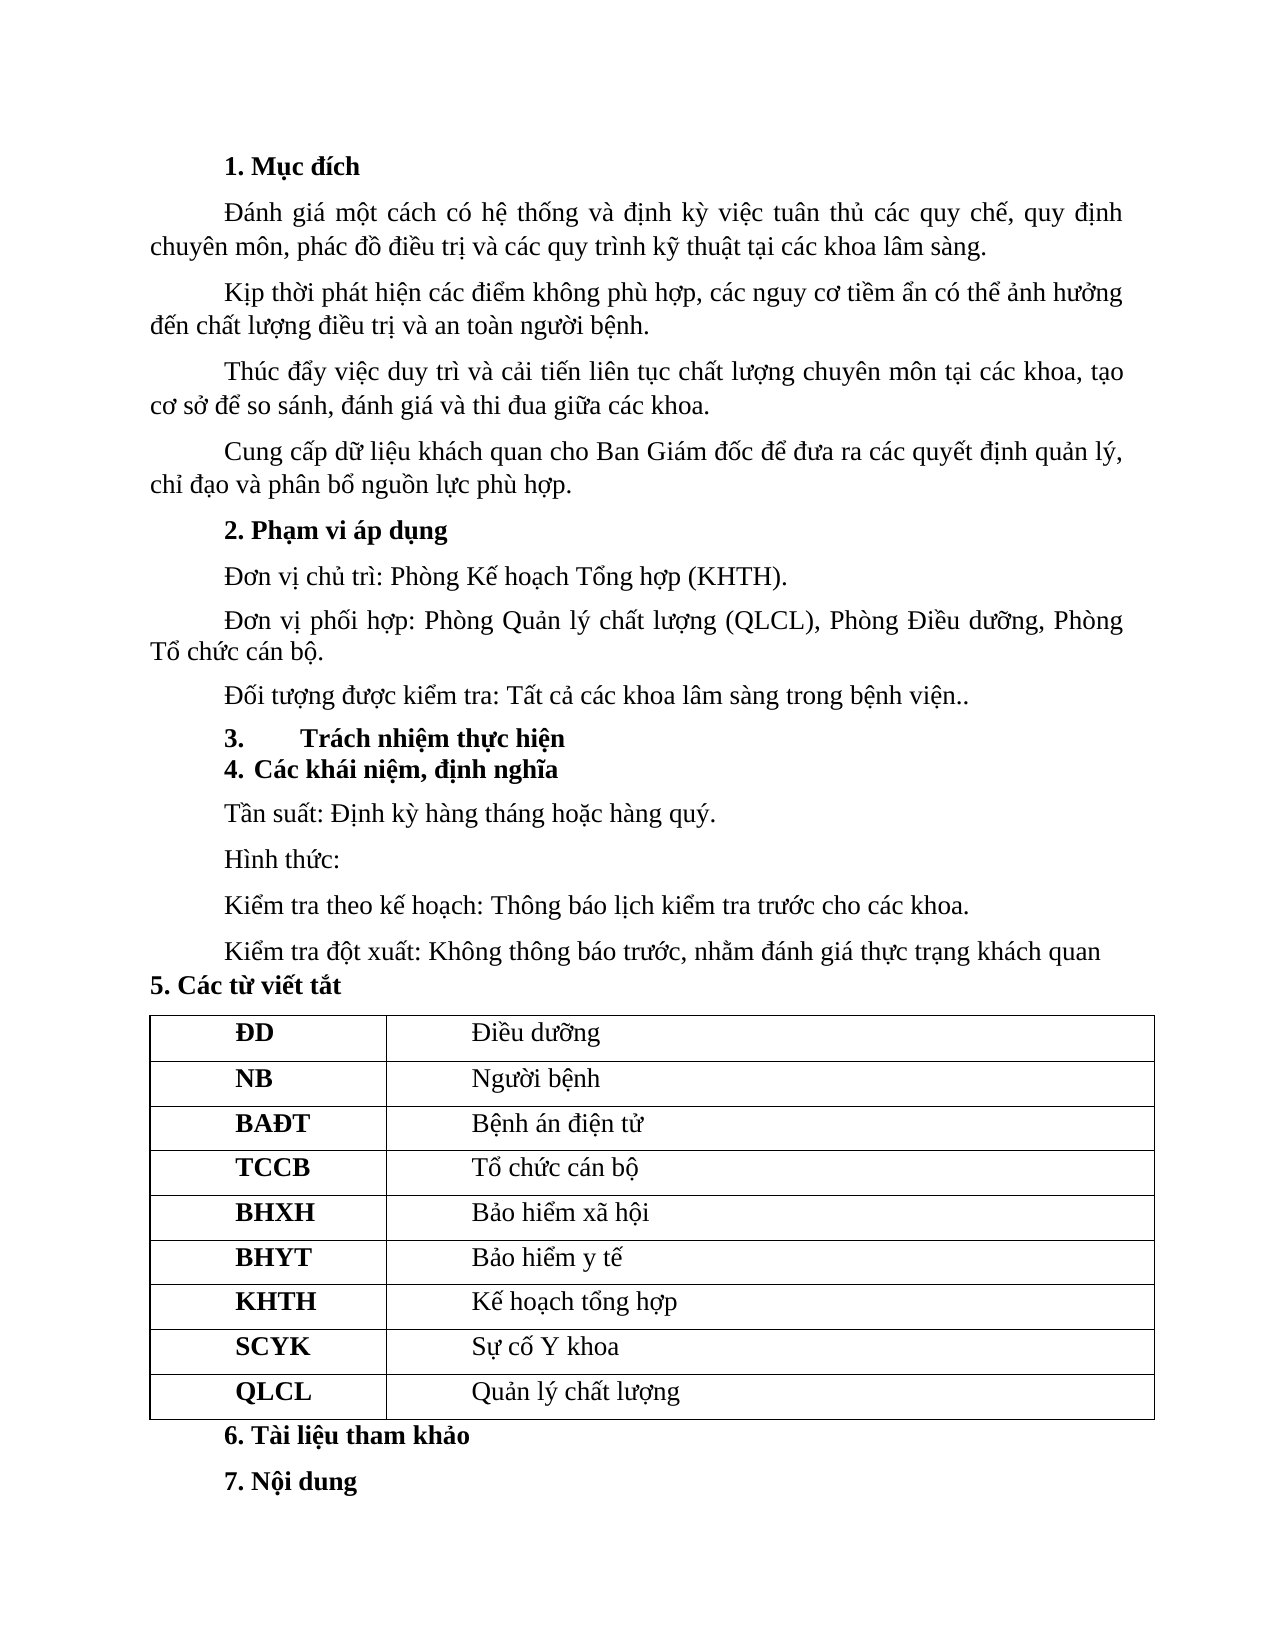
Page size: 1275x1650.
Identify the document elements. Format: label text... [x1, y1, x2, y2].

text Kiểm tra theo kế hoạch: Thông báo lịch kiểm tra trước cho các khoa. [150, 889, 1125, 921]
text 7. Nội dung [150, 1466, 1125, 1497]
text Kiểm tra đột xuất: Không thông báo trước, nhằm đánh giá thực trạng khách quan 5. Các từ viết tắt [150, 935, 1125, 1000]
table_header ĐD [151, 1016, 386, 1061]
table_cell TCCB [151, 1151, 386, 1195]
list Đối tượng được kiểm tra: Tất cả các khoa lâm sàng trong bệnh viện.. [150, 679, 1125, 710]
table_cell Bệnh án điện tử [387, 1107, 1154, 1150]
table_cell NB [151, 1062, 386, 1106]
text Thúc đẩy việc duy trì và cải tiến liên tục chất lượng chuyên môn tại các khoa, tạo cơ sở để so sánh, đánh giá và thi đua giữa các khoa. [150, 355, 1125, 420]
table_cell Sự cố Y khoa [387, 1330, 1154, 1374]
list Đơn vị chủ trì: Phòng Kế hoạch Tổng hợp (KHTH). [150, 560, 1125, 592]
text Đánh giá một cách có hệ thống và định kỳ việc tuân thủ các quy chế, quy định chuyên môn, phác đồ điều trị và các quy trình kỹ thuật tại các khoa lâm sàng. [150, 196, 1125, 261]
text 2. Phạm vi áp dụng [150, 514, 1125, 546]
list Trách nhiệm thực hiện [150, 722, 1125, 754]
text 1. Mục đích [150, 150, 1125, 181]
table_cell Quản lý chất lượng [387, 1375, 1154, 1418]
table_cell Tổ chức cán bộ [387, 1151, 1154, 1195]
text Hình thức: [150, 843, 1125, 874]
text Cung cấp dữ liệu khách quan cho Ban Giám đốc để đưa ra các quyết định quản lý, chỉ đạo và phân bổ nguồn lực phù hợp. [150, 435, 1125, 499]
table_header Điều dưỡng [387, 1016, 1154, 1061]
table_cell Kế hoạch tổng hợp [387, 1285, 1154, 1329]
table_cell BHYT [151, 1241, 386, 1284]
list Các khái niệm, định nghĩa [150, 754, 1125, 785]
text Tần suất: Định kỳ hàng tháng hoặc hàng quý. [150, 797, 1125, 828]
table_cell BAĐT [151, 1107, 386, 1150]
table_cell SCYK [151, 1330, 386, 1374]
table_cell QLCL [151, 1375, 386, 1418]
table_cell KHTH [151, 1285, 386, 1329]
table_cell Bảo hiểm y tế [387, 1241, 1154, 1284]
text 6. Tài liệu tham khảo [150, 1420, 1125, 1451]
table_cell BHXH [151, 1196, 386, 1240]
text Kịp thời phát hiện các điểm không phù hợp, các nguy cơ tiềm ẩn có thể ảnh hưởng đến chất lượng điều trị và an toàn người bệnh. [150, 276, 1125, 340]
table_cell Bảo hiểm xã hội [387, 1196, 1154, 1240]
table_cell Người bệnh [387, 1062, 1154, 1106]
list Đơn vị phối hợp: Phòng Quản lý chất lượng (QLCL), Phòng Điều dưỡng, Phòng Tổ chức cán bộ. [150, 604, 1125, 666]
